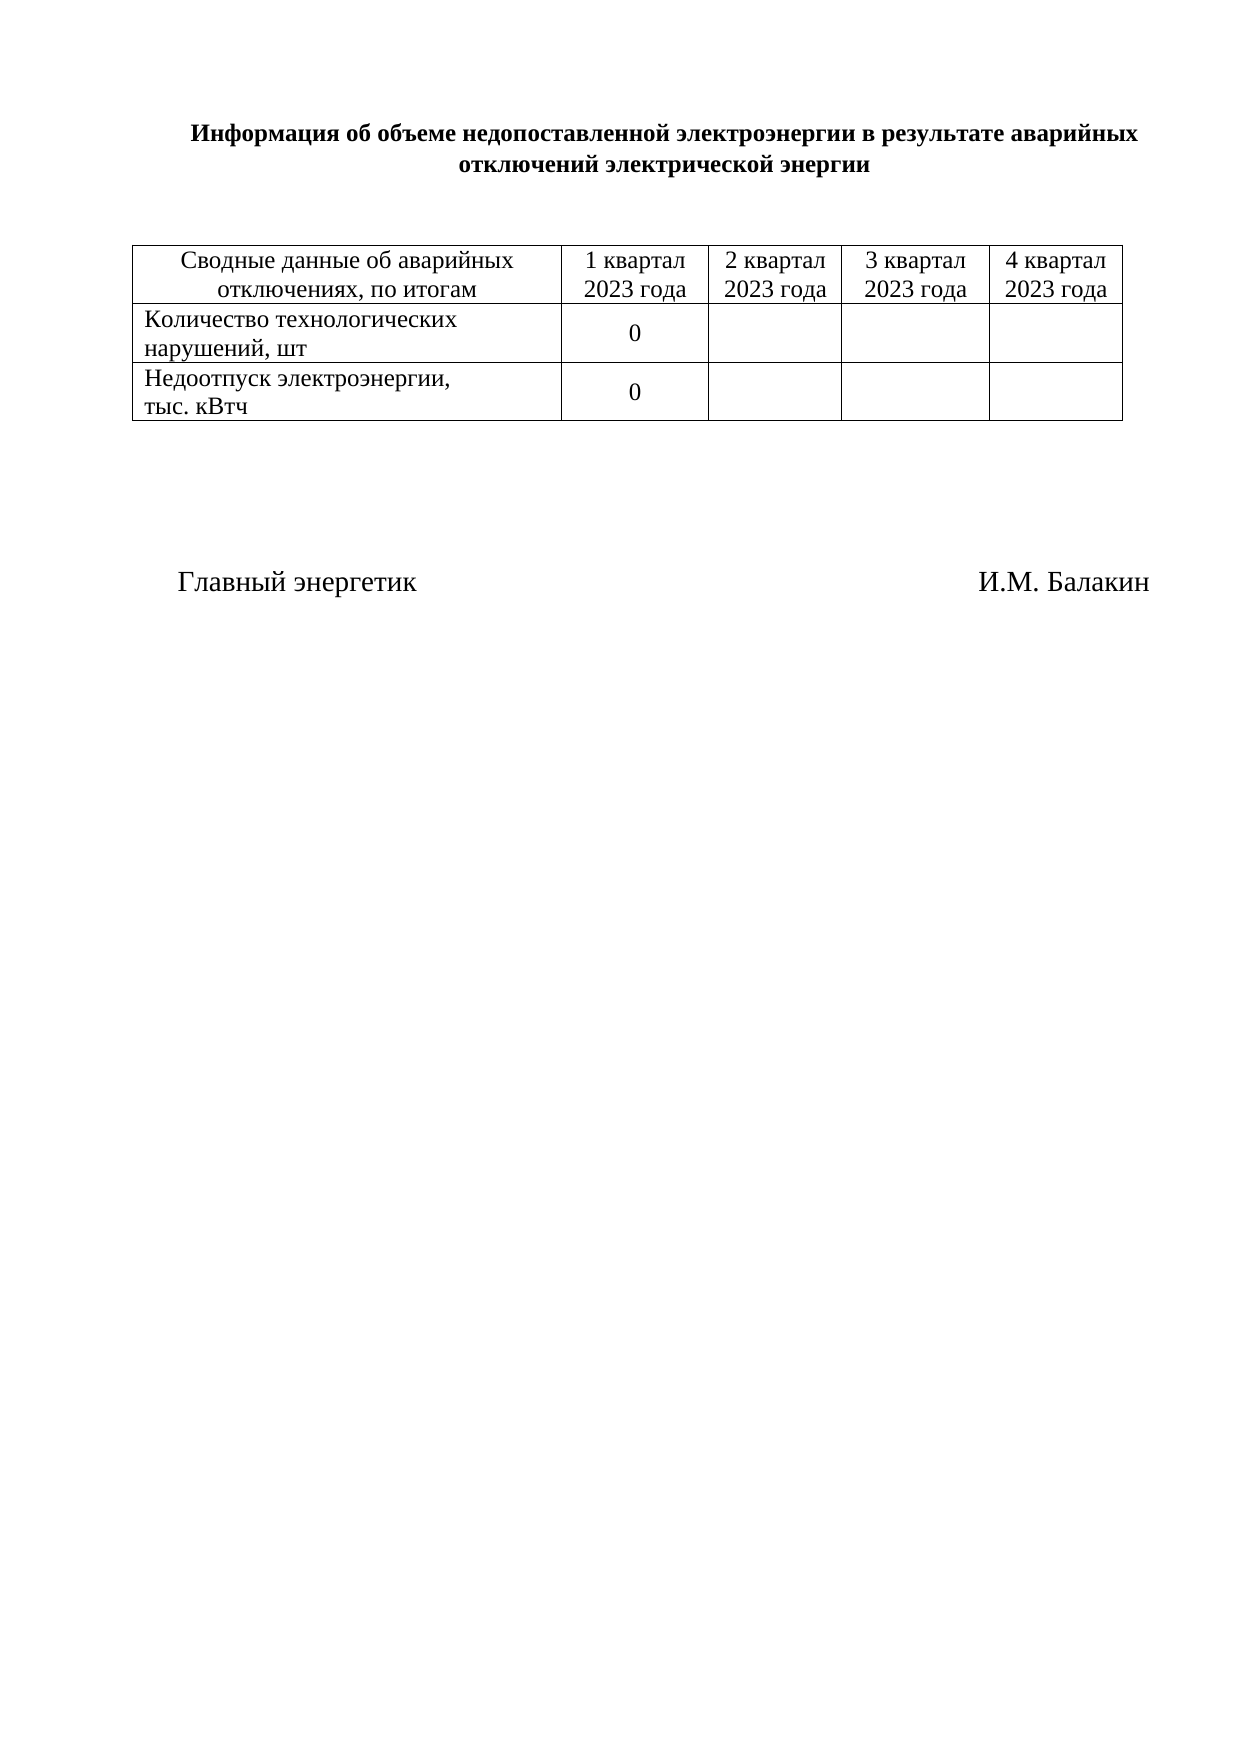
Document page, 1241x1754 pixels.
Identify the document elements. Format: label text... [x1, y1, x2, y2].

table_cell [709, 304, 841, 362]
table_cell Недоотпуск электроэнергии, тыс. кВтч [133, 363, 561, 420]
table_cell [990, 304, 1122, 362]
table_cell [990, 363, 1122, 420]
table_header Сводные данные об аварийных отключениях, по итогам [133, 246, 561, 303]
table_header 2 квартал 2023 года [709, 246, 841, 303]
table_cell [842, 304, 989, 362]
table_cell 0 [562, 304, 708, 362]
table_cell 0 [562, 363, 708, 420]
table_cell [842, 363, 989, 420]
text Главный энергетик И.М. Балакин [177, 564, 1152, 598]
table_cell Количество технологических нарушений, шт [133, 304, 561, 362]
table_header 1 квартал 2023 года [562, 246, 708, 303]
text Информация об объеме недопоставленной электроэнергии в результате аварийных отключений электрической энергии [177, 118, 1152, 178]
table_header 4 квартал 2023 года [990, 246, 1122, 303]
table_header 3 квартал 2023 года [842, 246, 989, 303]
table_cell [709, 363, 841, 420]
